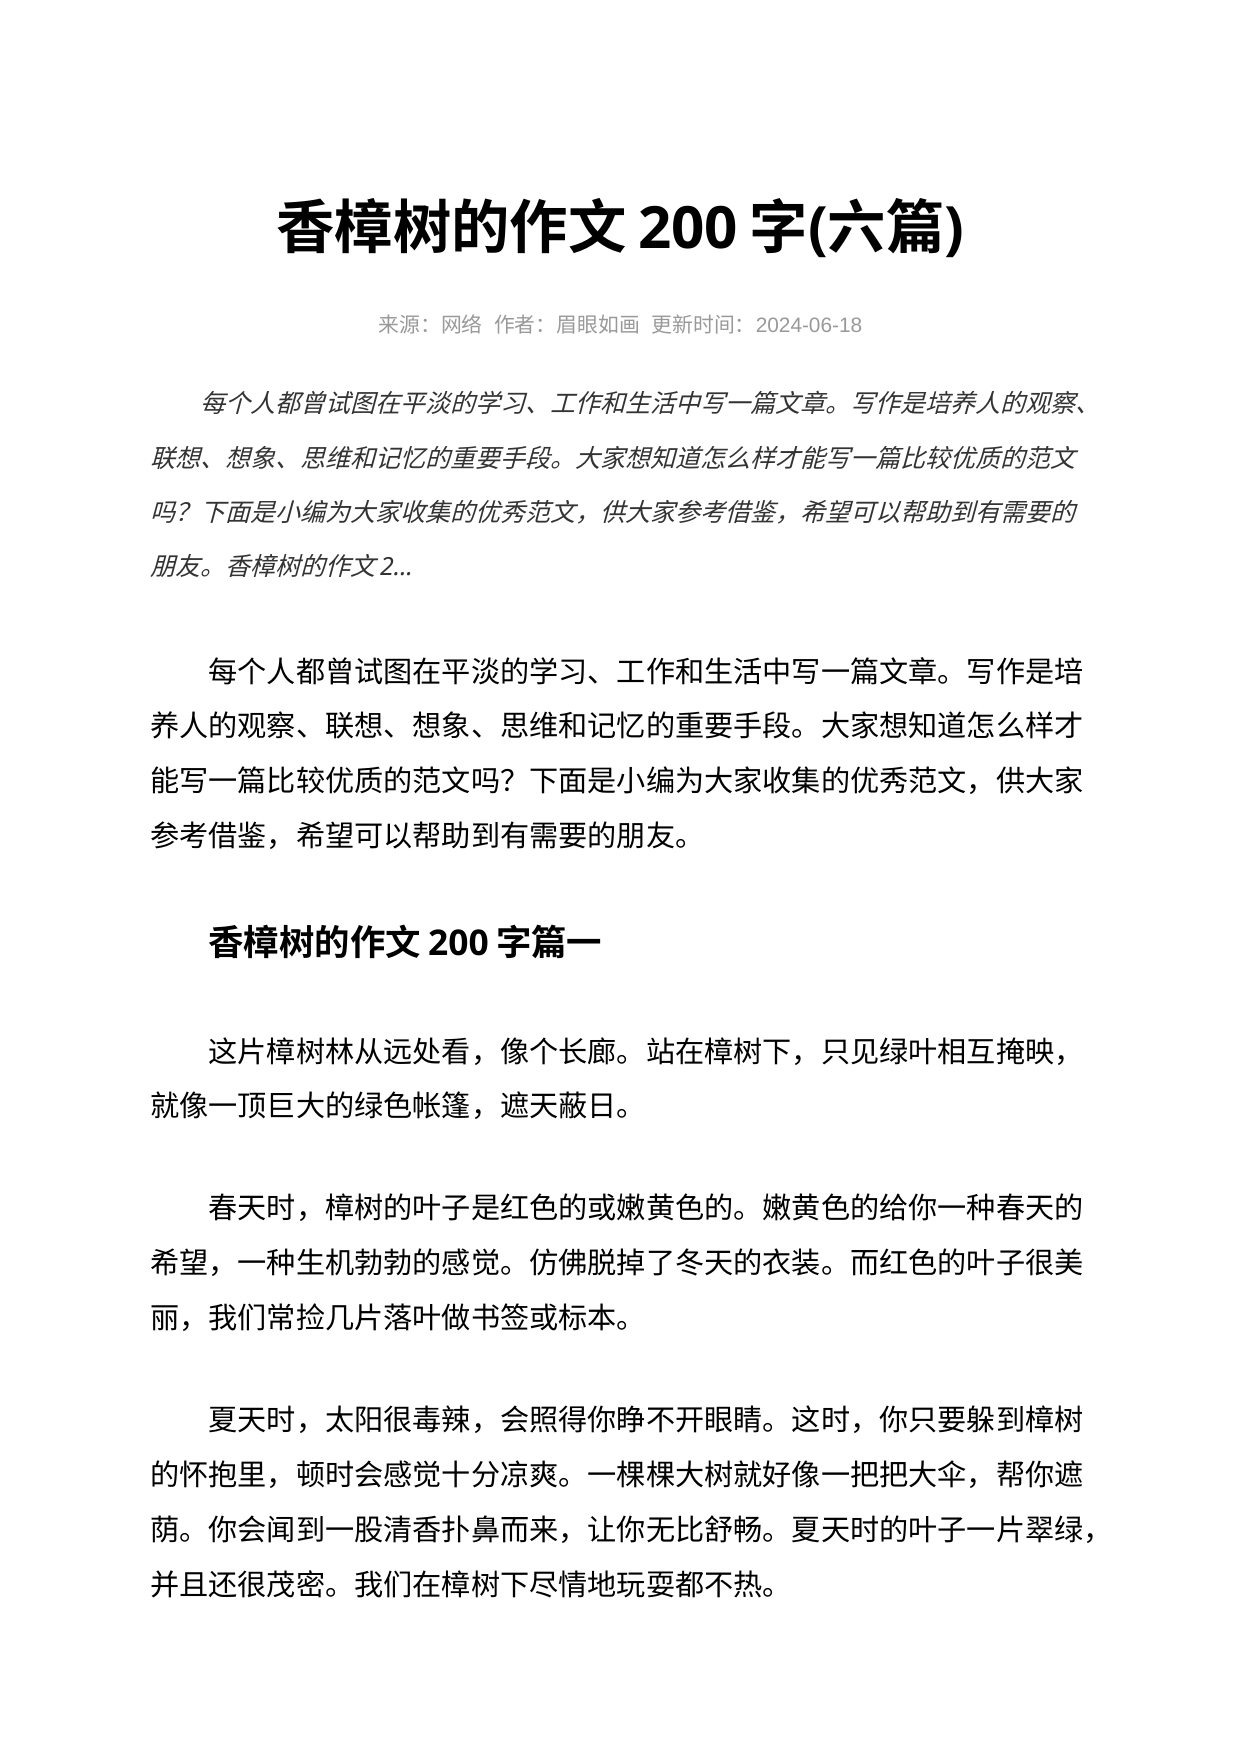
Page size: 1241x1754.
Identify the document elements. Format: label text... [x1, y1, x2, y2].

subtitle 香樟树的作文200字(六篇) [150, 181, 1090, 266]
text 来源：网络 作者：眉眼如画 更新时间：2024-06-18 [150, 313, 1090, 337]
text 这片樟树林从远处看，像个长廊。站在樟树下，只见绿叶相互掩映，就像一顶巨大的绿色帐篷，遮天蔽日。 [150, 1028, 1090, 1125]
text 每个人都曾试图在平淡的学习、工作和生活中写一篇文章。写作是培养人的观察、联想、想象、思维和记忆的重要手段。大家想知道怎么样才能写一篇比较优质的范文吗？下面是小编为大家收集的优秀范文，供大家参考借鉴，希望可以帮助到有需要的朋友。 [150, 648, 1090, 855]
text 每个人都曾试图在平淡的学习、工作和生活中写一篇文章。写作是培养人的观察、联想、想象、思维和记忆的重要手段。大家想知道怎么样才能写一篇比较优质的范文吗？下面是小编为大家收集的优秀范文，供大家参考借鉴，希望可以帮助到有需要的朋友。香樟树的作文2... [150, 384, 1090, 583]
text 香樟树的作文200字篇一 [150, 914, 1090, 966]
text 夏天时，太阳很毒辣，会照得你睁不开眼睛。这时，你只要躲到樟树的怀抱里，顿时会感觉十分凉爽。一棵棵大树就好像一把把大伞，帮你遮荫。你会闻到一股清香扑鼻而来，让你无比舒畅。夏天时的叶子一片翠绿，并且还很茂密。我们在樟树下尽情地玩耍都不热。 [150, 1396, 1090, 1603]
text 春天时，樟树的叶子是红色的或嫩黄色的。嫩黄色的给你一种春天的希望，一种生机勃勃的感觉。仿佛脱掉了冬天的衣装。而红色的叶子很美丽，我们常捡几片落叶做书签或标本。 [150, 1185, 1090, 1337]
